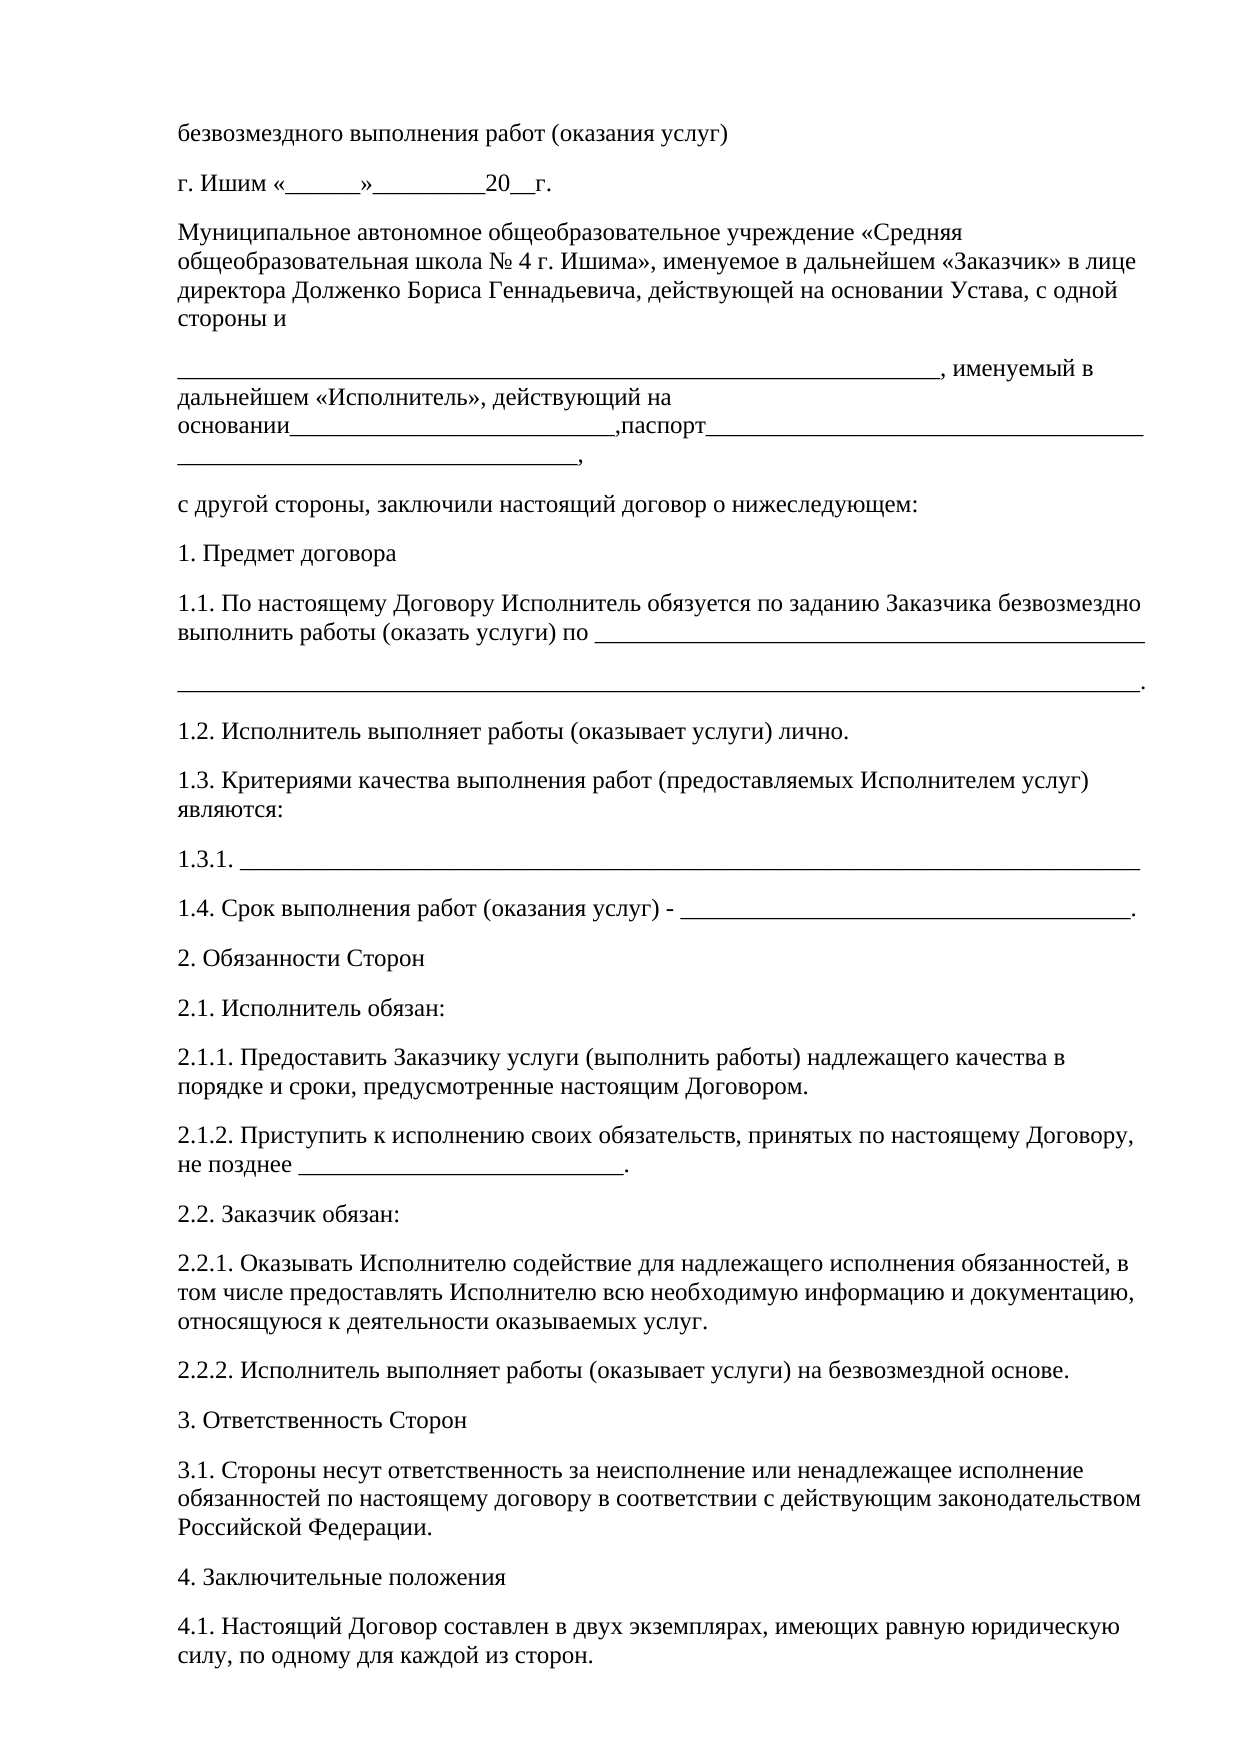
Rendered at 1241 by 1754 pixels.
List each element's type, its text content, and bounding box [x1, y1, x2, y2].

text 2.1. Исполнитель обязан: [177, 993, 1152, 1021]
text 2. Обязанности Сторон [177, 943, 1152, 972]
text 1. Предмет договора [177, 538, 1152, 567]
text _____________________________________________________________, именуемый в дальнейшем «Исполнитель», действующий на основании__________________________,паспорт___________________________________________________________________, [177, 353, 1152, 468]
text 2.1.1. Предоставить Заказчику услуги (выполнить работы) надлежащего качества в порядке и сроки, предусмотренные настоящим Договором. [177, 1042, 1152, 1100]
text 3.1. Стороны несут ответственность за неисполнение или ненадлежащее исполнение обязанностей по настоящему договору в соответствии с действующим законодательством Российской Федерации. [177, 1455, 1152, 1541]
text 3. Ответственность Сторон [177, 1405, 1152, 1434]
text 4.1. Настоящий Договор составлен в двух экземплярах, имеющих равную юридическую силу, по одному для каждой из сторон. [177, 1611, 1152, 1669]
text 1.4. Срок выполнения работ (оказания услуг) - ____________________________________. [177, 893, 1152, 922]
text 4. Заключительные положения [177, 1562, 1152, 1591]
text 1.1. По настоящему Договору Исполнитель обязуется по заданию Заказчика безвозмездно выполнить работы (оказать услуги) по ____________________________________________ [177, 588, 1152, 646]
text _____________________________________________________________________________. [177, 666, 1152, 695]
text 2.2.1. Оказывать Исполнителю содействие для надлежащего исполнения обязанностей, в том числе предоставлять Исполнителю всю необходимую информацию и документацию, относящуюся к деятельности оказываемых услуг. [177, 1248, 1152, 1335]
text Муниципальное автономное общеобразовательное учреждение «Средняя общеобразовательная школа № 4 г. Ишима», именуемое в дальнейшем «Заказчик» в лице директора Долженко Бориса Геннадьевича, действующей на основании Устава, с одной стороны и [177, 217, 1152, 332]
text г. Ишим «______»_________20__г. [177, 168, 1152, 196]
text 1.3.1. ________________________________________________________________________ [177, 844, 1152, 873]
text 1.2. Исполнитель выполняет работы (оказывает услуги) лично. [177, 716, 1152, 745]
text с другой стороны, заключили настоящий договор о нижеследующем: [177, 489, 1152, 518]
text 2.2. Заказчик обязан: [177, 1199, 1152, 1228]
text безвозмездного выполнения работ (оказания услуг) [177, 118, 1152, 147]
text 2.1.2. Приступить к исполнению своих обязательств, принятых по настоящему Договору, не позднее __________________________. [177, 1121, 1152, 1178]
text 2.2.2. Исполнитель выполняет работы (оказывает услуги) на безвозмездной основе. [177, 1356, 1152, 1384]
text 1.3. Критериями качества выполнения работ (предоставляемых Исполнителем услуг) являются: [177, 766, 1152, 823]
